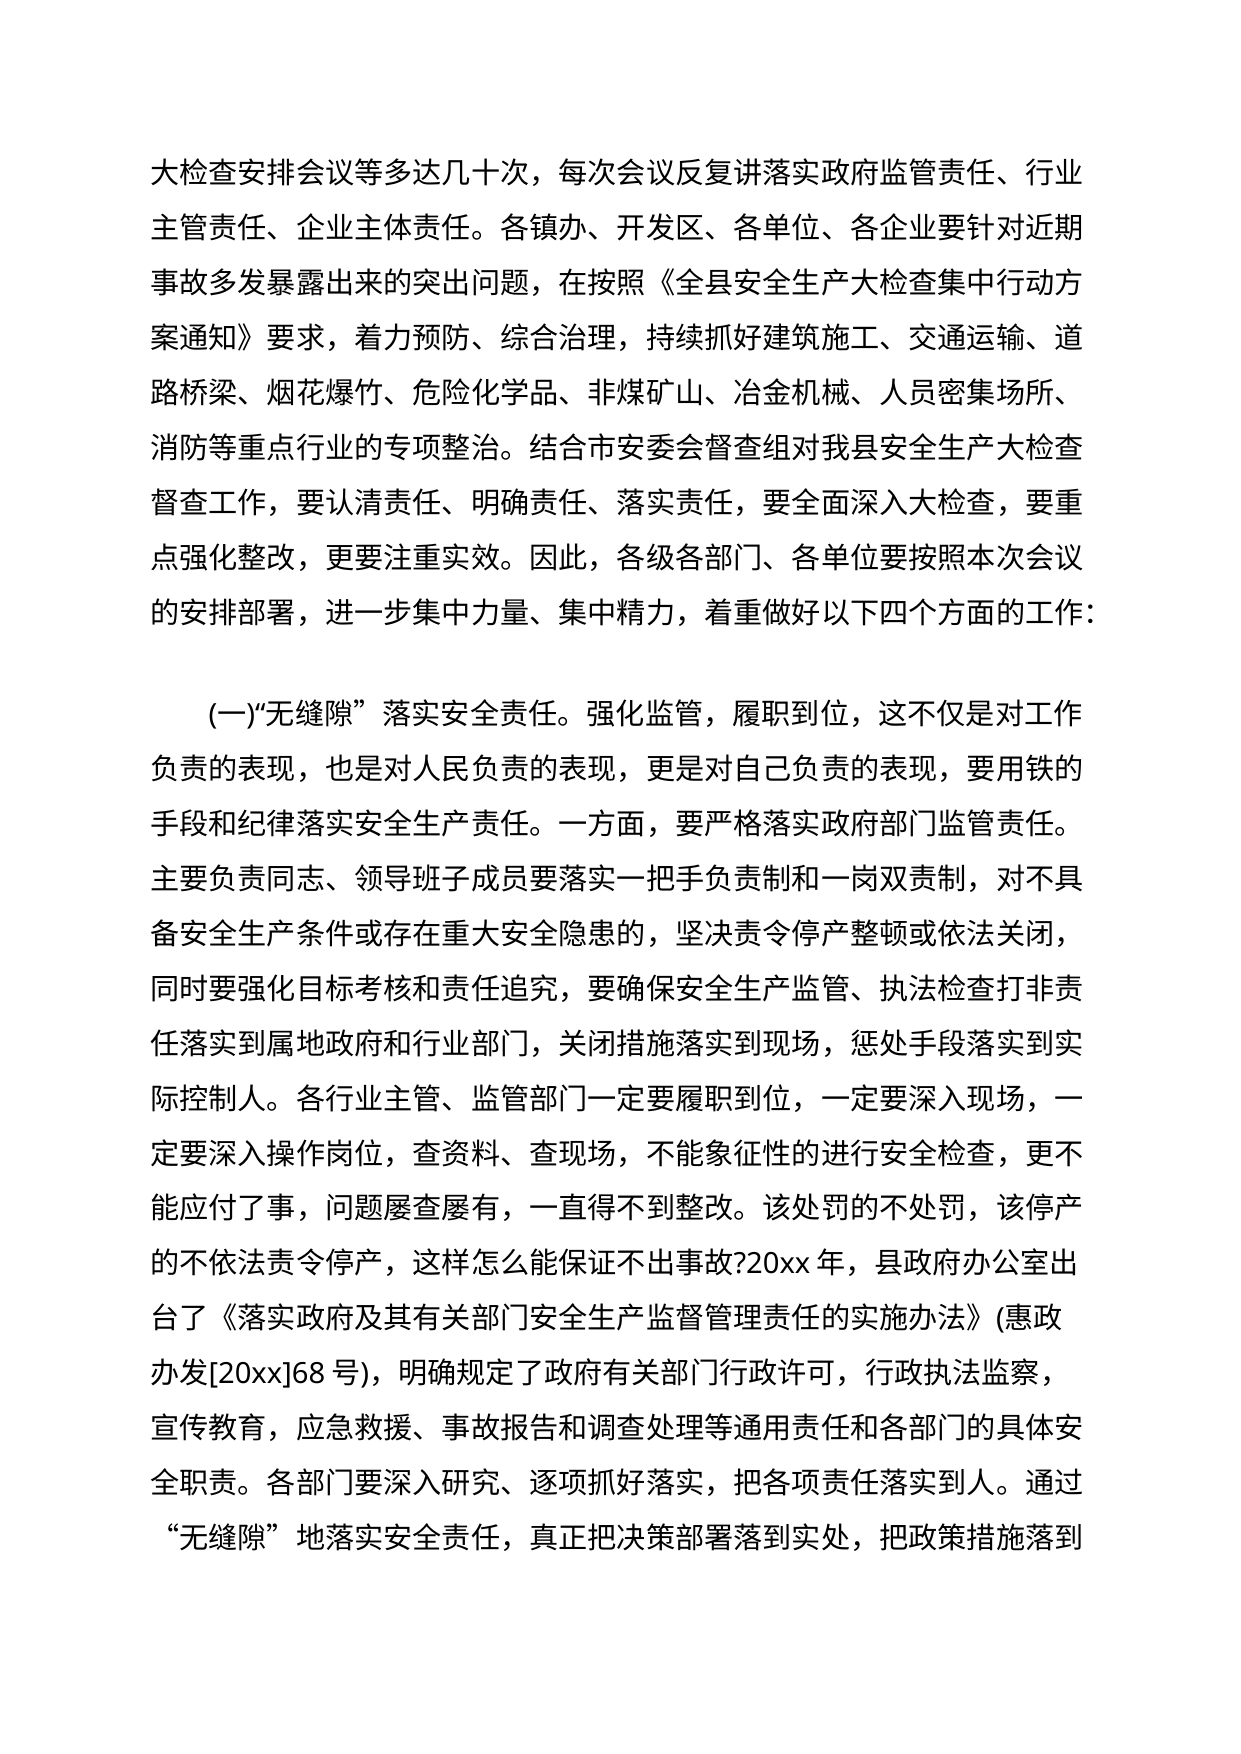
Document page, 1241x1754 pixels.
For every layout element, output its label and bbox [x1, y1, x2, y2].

text [150, 691, 1090, 1557]
text [150, 150, 1090, 631]
